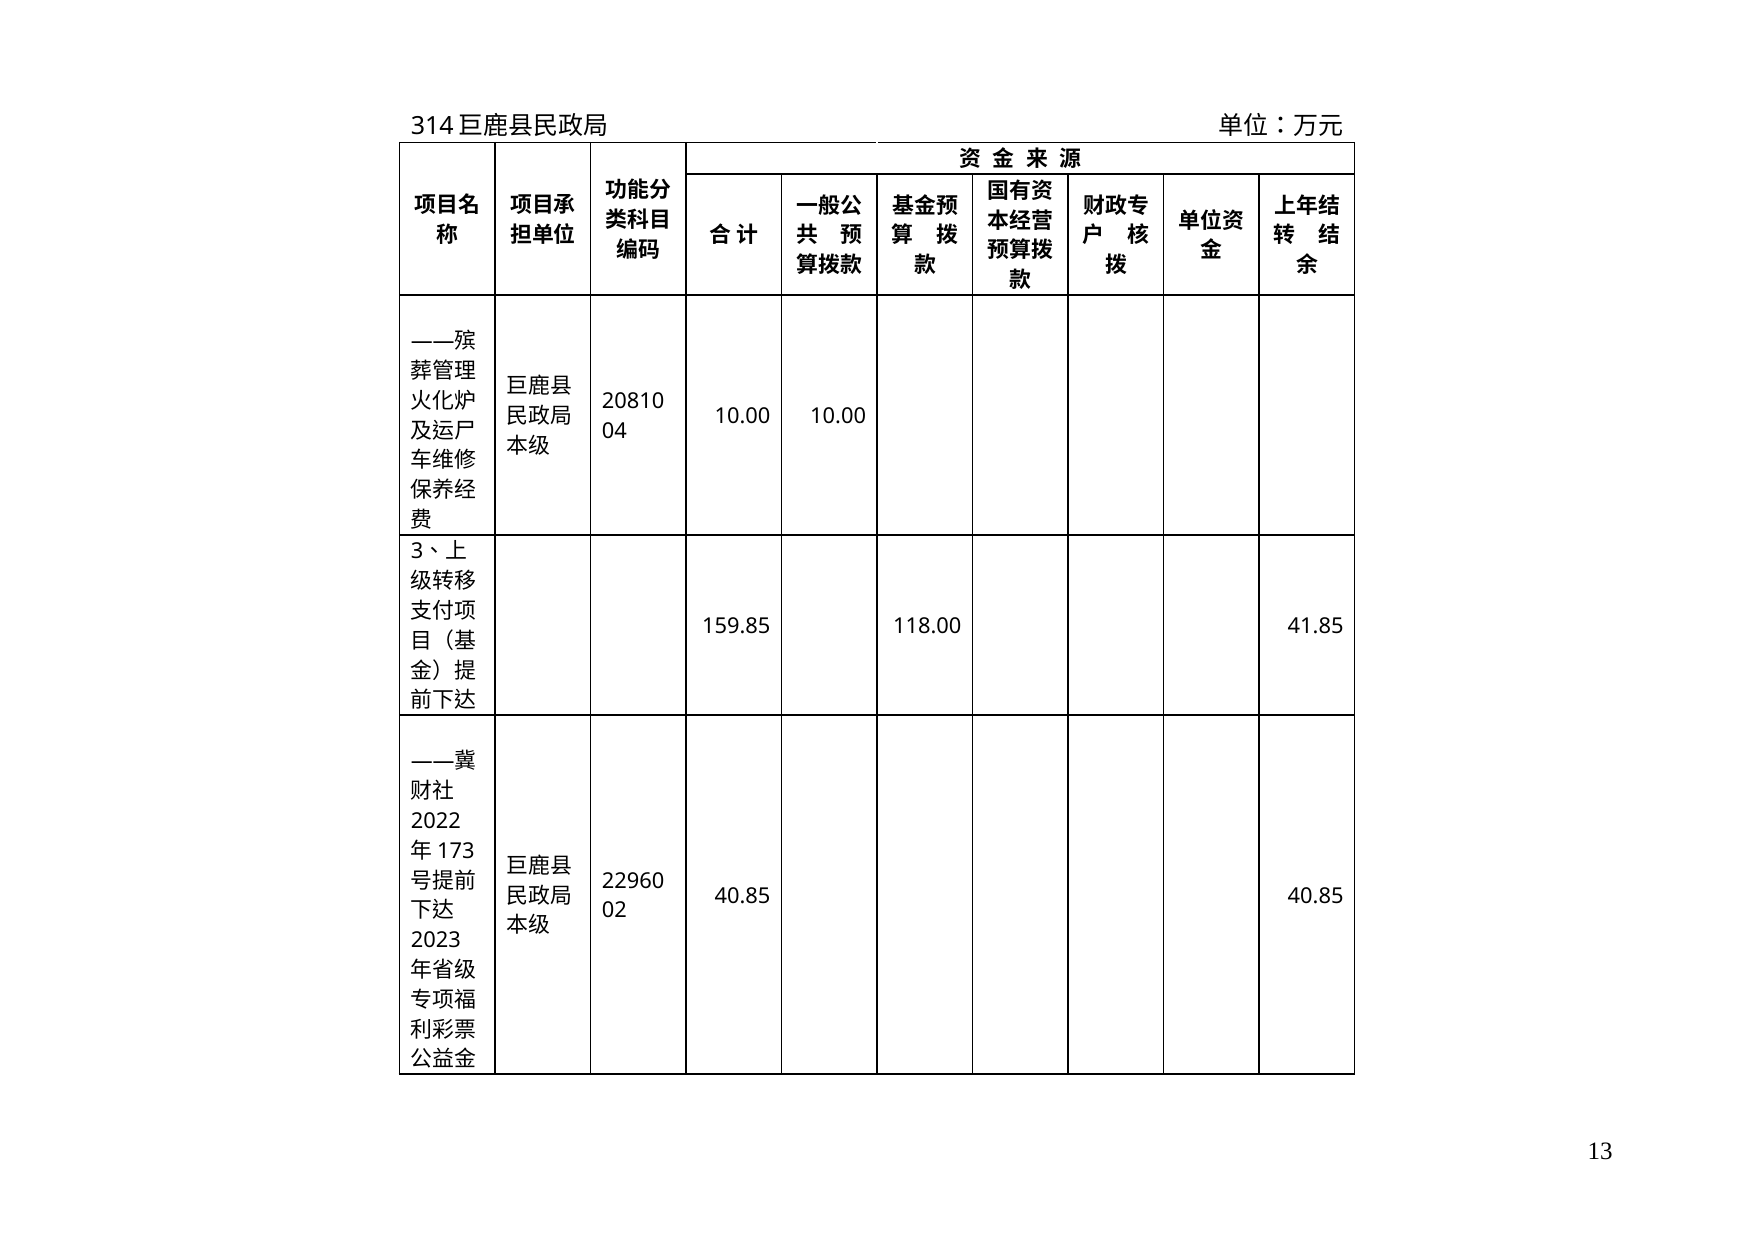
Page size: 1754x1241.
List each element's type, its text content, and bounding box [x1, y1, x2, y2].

table_cell 41.85 [1260, 536, 1354, 714]
table_cell [782, 536, 876, 714]
table_cell 40.85 [1260, 716, 1354, 1073]
table_cell [1164, 296, 1258, 534]
table_cell [878, 296, 972, 534]
table_cell [1260, 296, 1354, 534]
table_cell 上年结转 结余 [1260, 175, 1354, 294]
table_cell [496, 536, 590, 714]
table_cell [1164, 716, 1258, 1073]
table_cell 功能分类科目编码 [591, 143, 685, 294]
table_cell [973, 296, 1067, 534]
table_cell 159.85 [687, 536, 781, 714]
table_cell 一般公共 预算拨款 [782, 175, 876, 294]
table_cell [1069, 536, 1163, 714]
table_cell [1069, 296, 1163, 534]
table_header 314巨鹿县民政局 [400, 108, 876, 142]
table_header 单位：万元 [878, 108, 1354, 142]
table_cell [1164, 536, 1258, 714]
table_cell 3、上级转移支付项目（基金）提前下达 [400, 536, 494, 714]
table_cell 40.85 [687, 716, 781, 1073]
table_cell [973, 536, 1067, 714]
table_cell [878, 716, 972, 1073]
table_cell 国有资本经营预算拨款 [973, 175, 1067, 294]
table_cell 10.00 [782, 296, 876, 534]
table_cell [591, 536, 685, 714]
table_cell 2296002 [591, 716, 685, 1073]
table_cell [973, 716, 1067, 1073]
table_cell [1069, 716, 1163, 1073]
table_cell 财政专户 核拨 [1069, 175, 1163, 294]
table_cell 项目名称 [400, 143, 494, 294]
table_cell 合 计 [687, 175, 781, 294]
table_cell 118.00 [878, 536, 972, 714]
table_cell 资 金 来 源 [687, 143, 1354, 173]
table_cell 2081004 [591, 296, 685, 534]
table_cell 单位资金 [1164, 175, 1258, 294]
table_cell 基金预算 拨款 [878, 175, 972, 294]
table_cell ——冀财社2022年173号提前下达2023年省级专项福利彩票公益金 [400, 716, 494, 1073]
table_cell 项目承担单位 [496, 143, 590, 294]
table_cell 巨鹿县民政局本级 [496, 296, 590, 534]
table_cell 巨鹿县民政局本级 [496, 716, 590, 1073]
table_cell ——殡葬管理火化炉及运尸车维修保养经费 [400, 296, 494, 534]
table_cell 10.00 [687, 296, 781, 534]
table_cell [782, 716, 876, 1073]
